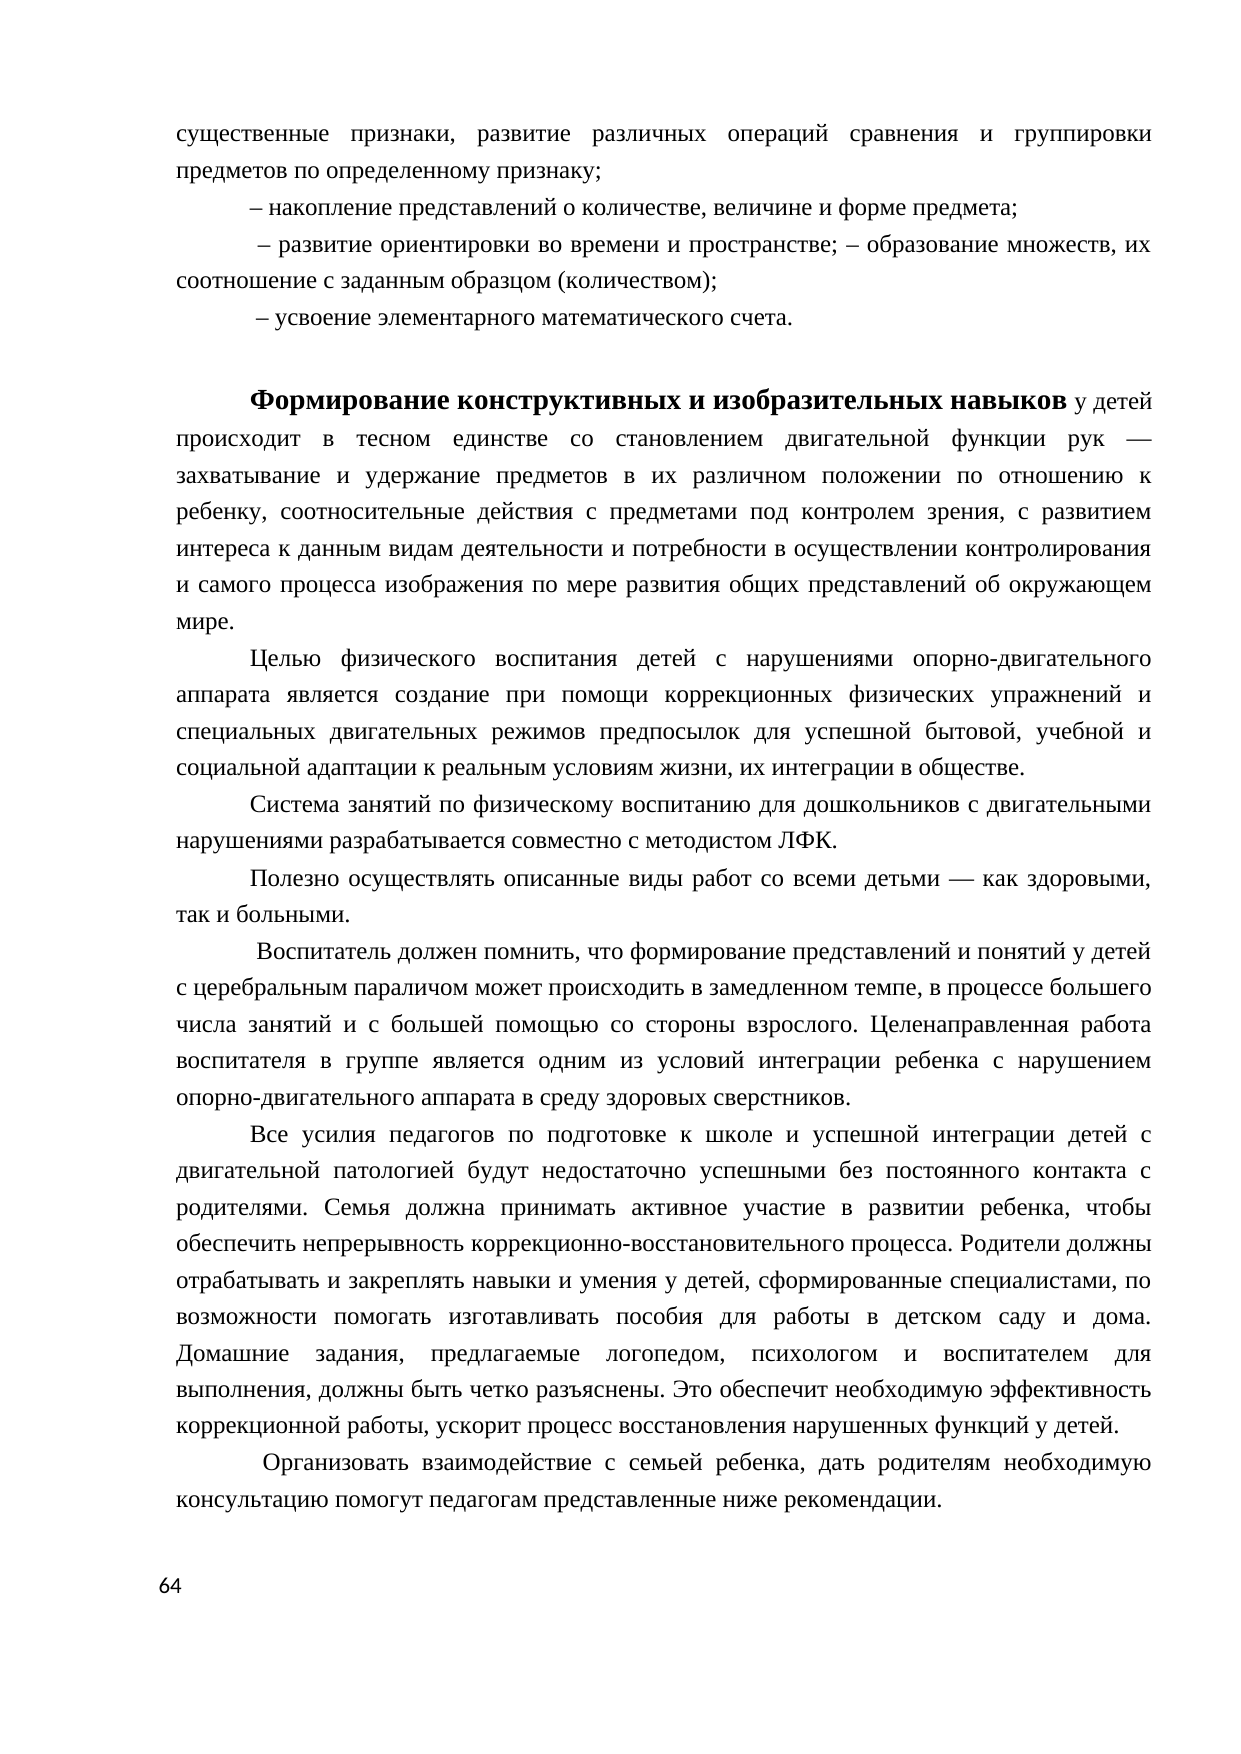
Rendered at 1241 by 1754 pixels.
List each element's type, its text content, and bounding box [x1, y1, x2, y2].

text – усвоение элементарного математического счета. [176, 302, 1152, 331]
text Все усилия педагогов по подготовке к школе и успешной интеграции детей с двигательной патологией будут недостаточно успешными без постоянного контакта с родителями. Семья должна принимать активное участие в развитии ребенка, чтобы обеспечить непрерывность коррекционно-восстановительного процесса. Родители должны отрабатывать и закреплять навыки и умения у детей, сформированные специалистами, по возможности помогать изготавливать пособия для работы в детском саду и дома. Домашние задания, предлагаемые логопедом, психологом и воспитателем для выполнения, должны быть четко разъяснены. Это обеспечит необходимую эффективность коррекционной работы, ускорит процесс восстановления нарушенных функций у детей. [176, 1119, 1152, 1439]
text Формирование конструктивных и изобразительных навыков у детей происходит в тесном единстве со становлением двигательной функции рук — захватывание и удержание предметов в их различном положении по отношению к ребенку, соотносительные действия с предметами под контролем зрения, с развитием интереса к данным видам деятельности и потребности в осуществлении контролирования и самого процесса изображения по мере развития общих представлений об окружающем мире. [176, 382, 1152, 634]
text Воспитатель должен помнить, что формирование представлений и понятий у детей с церебральным параличом может происходить в замедленном темпе, в процессе большего числа занятий и с большей помощью со стороны взрослого. Целенаправленная работа воспитателя в группе является одним из условий интеграции ребенка с нарушением опорно-двигательного аппарата в среду здоровых сверстников. [176, 936, 1152, 1111]
text Система занятий по физическому воспитанию для дошкольников с двигательными нарушениями разрабатывается совместно с методистом ЛФК. [176, 789, 1152, 854]
text Целью физического воспитания детей с нарушениями опорно-двигательного аппарата является создание при помощи коррекционных физических упражнений и специальных двигательных режимов предпосылок для успешной бытовой, учебной и социальной адаптации к реальным условиям жизни, их интеграции в обществе. [176, 643, 1152, 781]
text Полезно осуществлять описанные виды работ со всеми детьми — как здоровыми, так и больными. [176, 863, 1152, 928]
text Организовать взаимодействие с семьей ребенка, дать родителям необходимую консультацию помогут педагогам представленные ниже рекомендации. [176, 1447, 1152, 1513]
text – развитие ориентировки во времени и пространстве; – образование множеств, их соотношение с заданным образцом (количеством); [176, 229, 1152, 294]
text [176, 118, 1152, 184]
text – накопление представлений о количестве, величине и форме предмета; [176, 192, 1152, 221]
